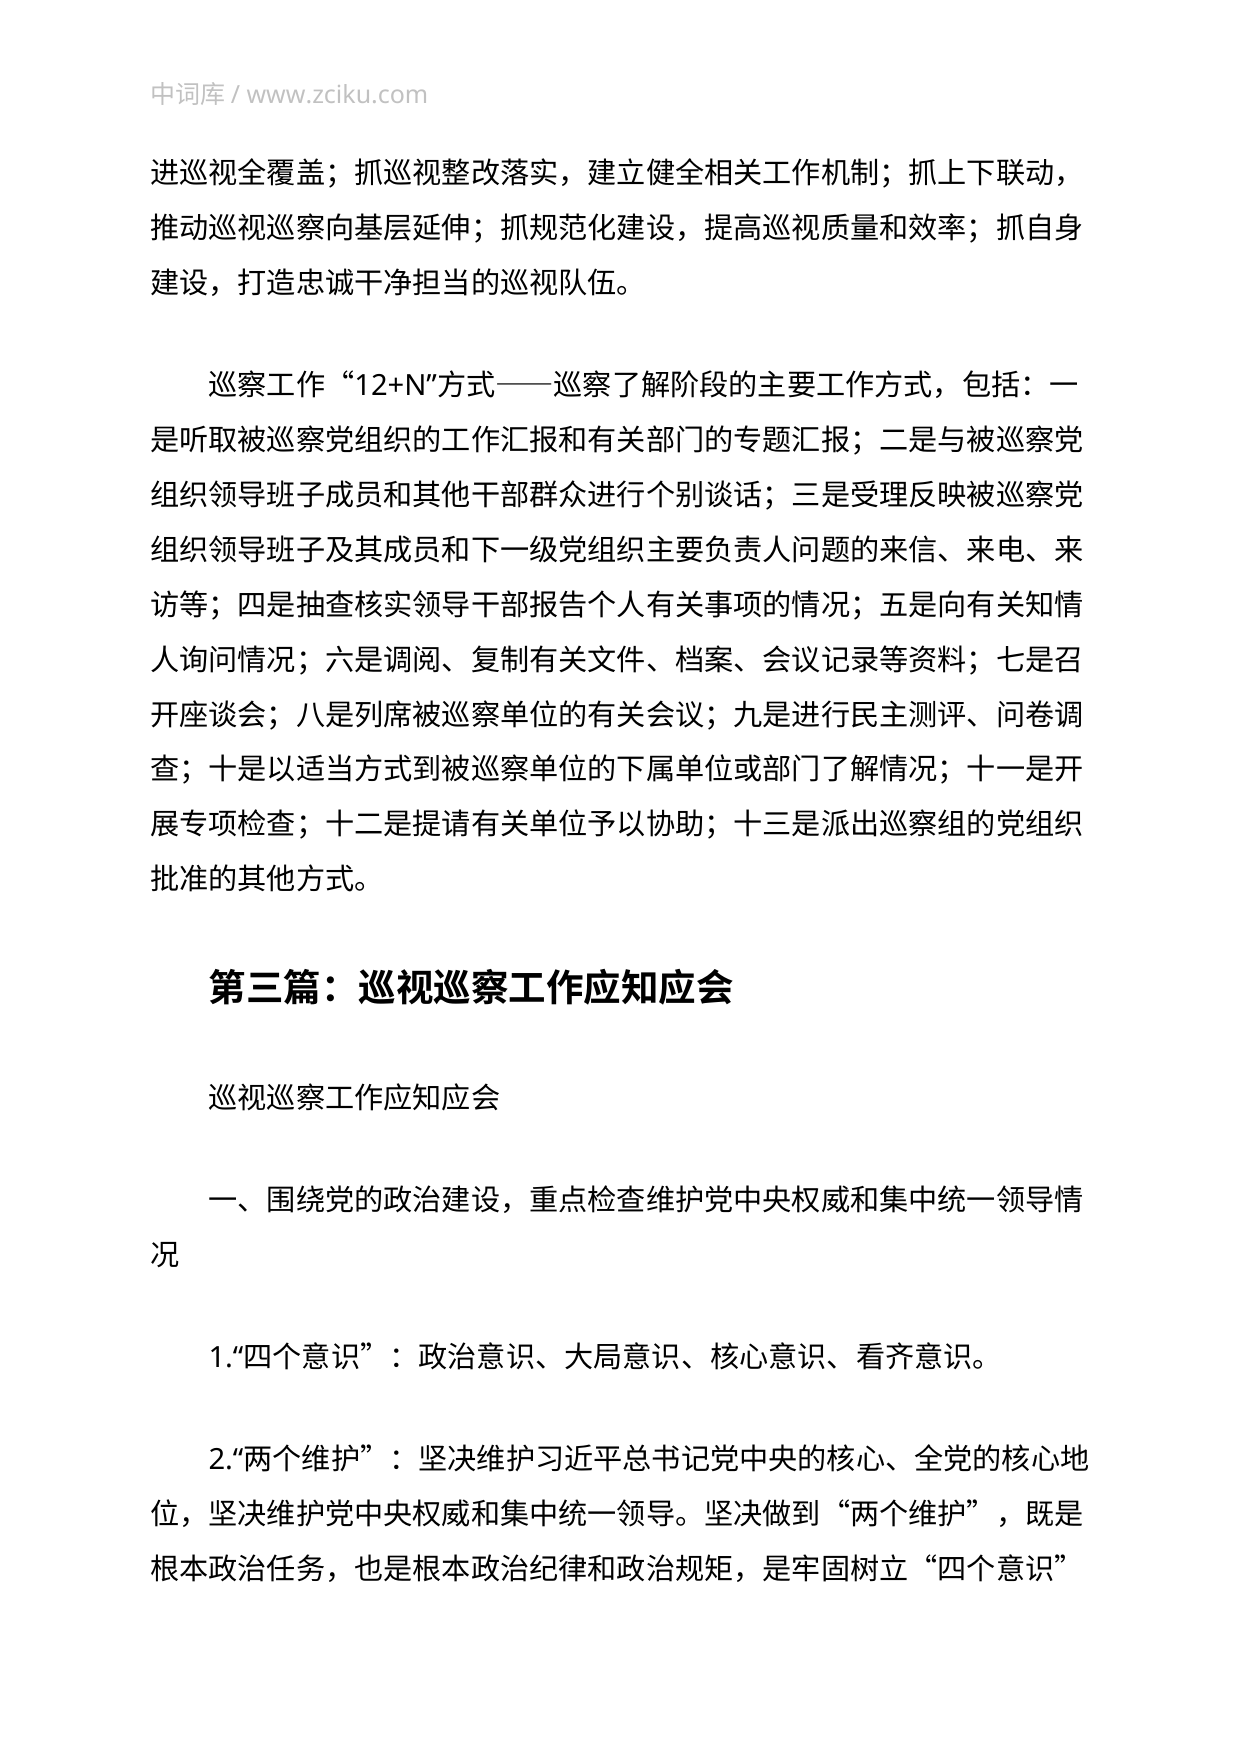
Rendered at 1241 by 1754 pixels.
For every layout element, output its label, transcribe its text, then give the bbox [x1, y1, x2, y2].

text 第三篇：巡视巡察工作应知应会 [150, 957, 1090, 1012]
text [150, 1435, 1090, 1587]
text 一、围绕党的政治建设，重点检查维护党中央权威和集中统一领导情况 [150, 1177, 1090, 1274]
text 巡察工作“12+N”方式——巡察了解阶段的主要工作方式，包括：一是听取被巡察党组织的工作汇报和有关部门的专题汇报；二是与被巡察党组织领导班子成员和其他干部群众进行个别谈话；三是受理反映被巡察党组织领导班子及其成员和下一级党组织主要负责人问题的来信、来电、来访等；四是抽查核实领导干部报告个人有关事项的情况；五是向有关知情人询问情况；六是调阅、复制有关文件、档案、会议记录等资料；七是召开座谈会；八是列席被巡察单位的有关会议；九是进行民主测评、问卷调查；十是以适当方式到被巡察单位的下属单位或部门了解情况；十一是开展专项检查；十二是提请有关单位予以协助；十三是派出巡察组的党组织批准的其他方式。 [150, 362, 1090, 898]
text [150, 150, 1090, 302]
text 1.“四个意识”：政治意识、大局意识、核心意识、看齐意识。 [150, 1333, 1090, 1376]
text 巡视巡察工作应知应会 [150, 1075, 1090, 1117]
